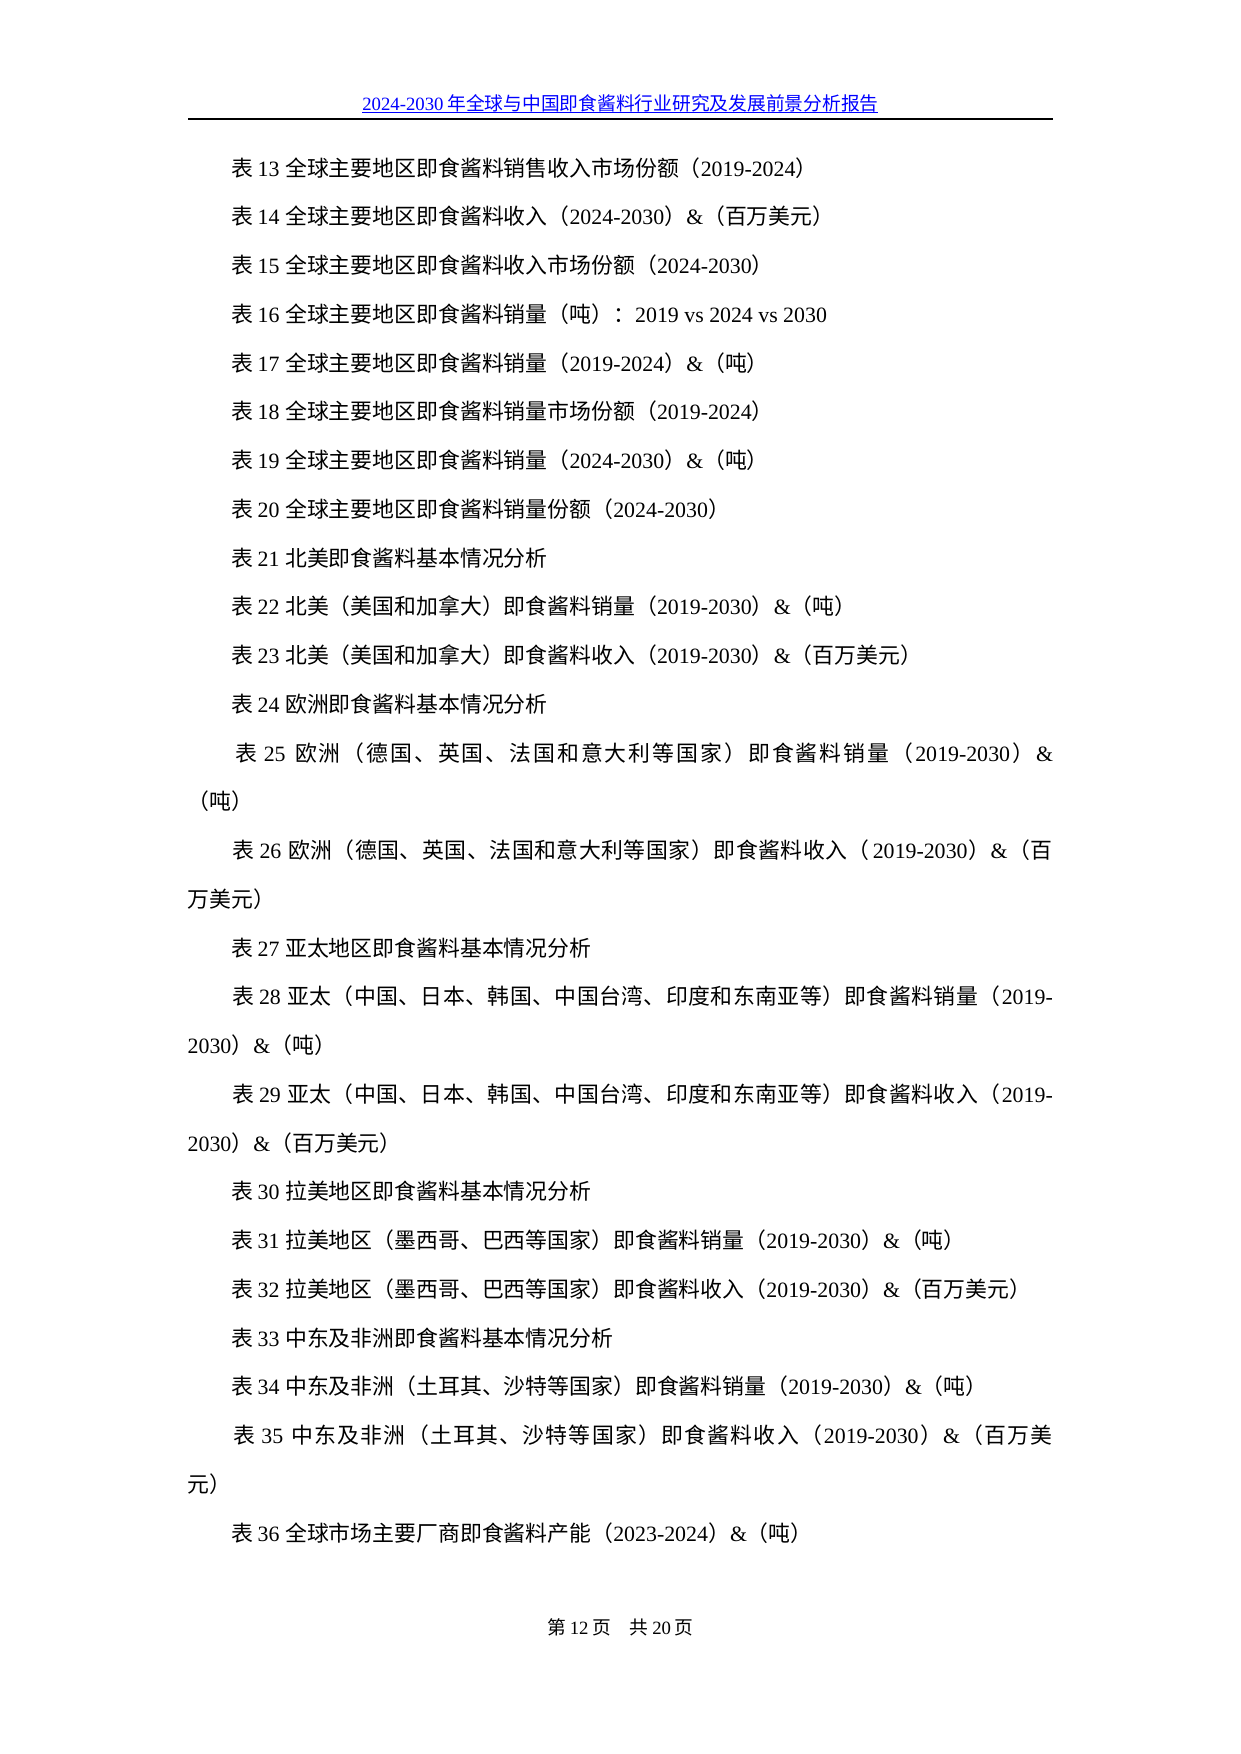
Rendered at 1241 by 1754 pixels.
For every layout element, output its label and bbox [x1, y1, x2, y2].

text [187, 150, 1053, 1548]
